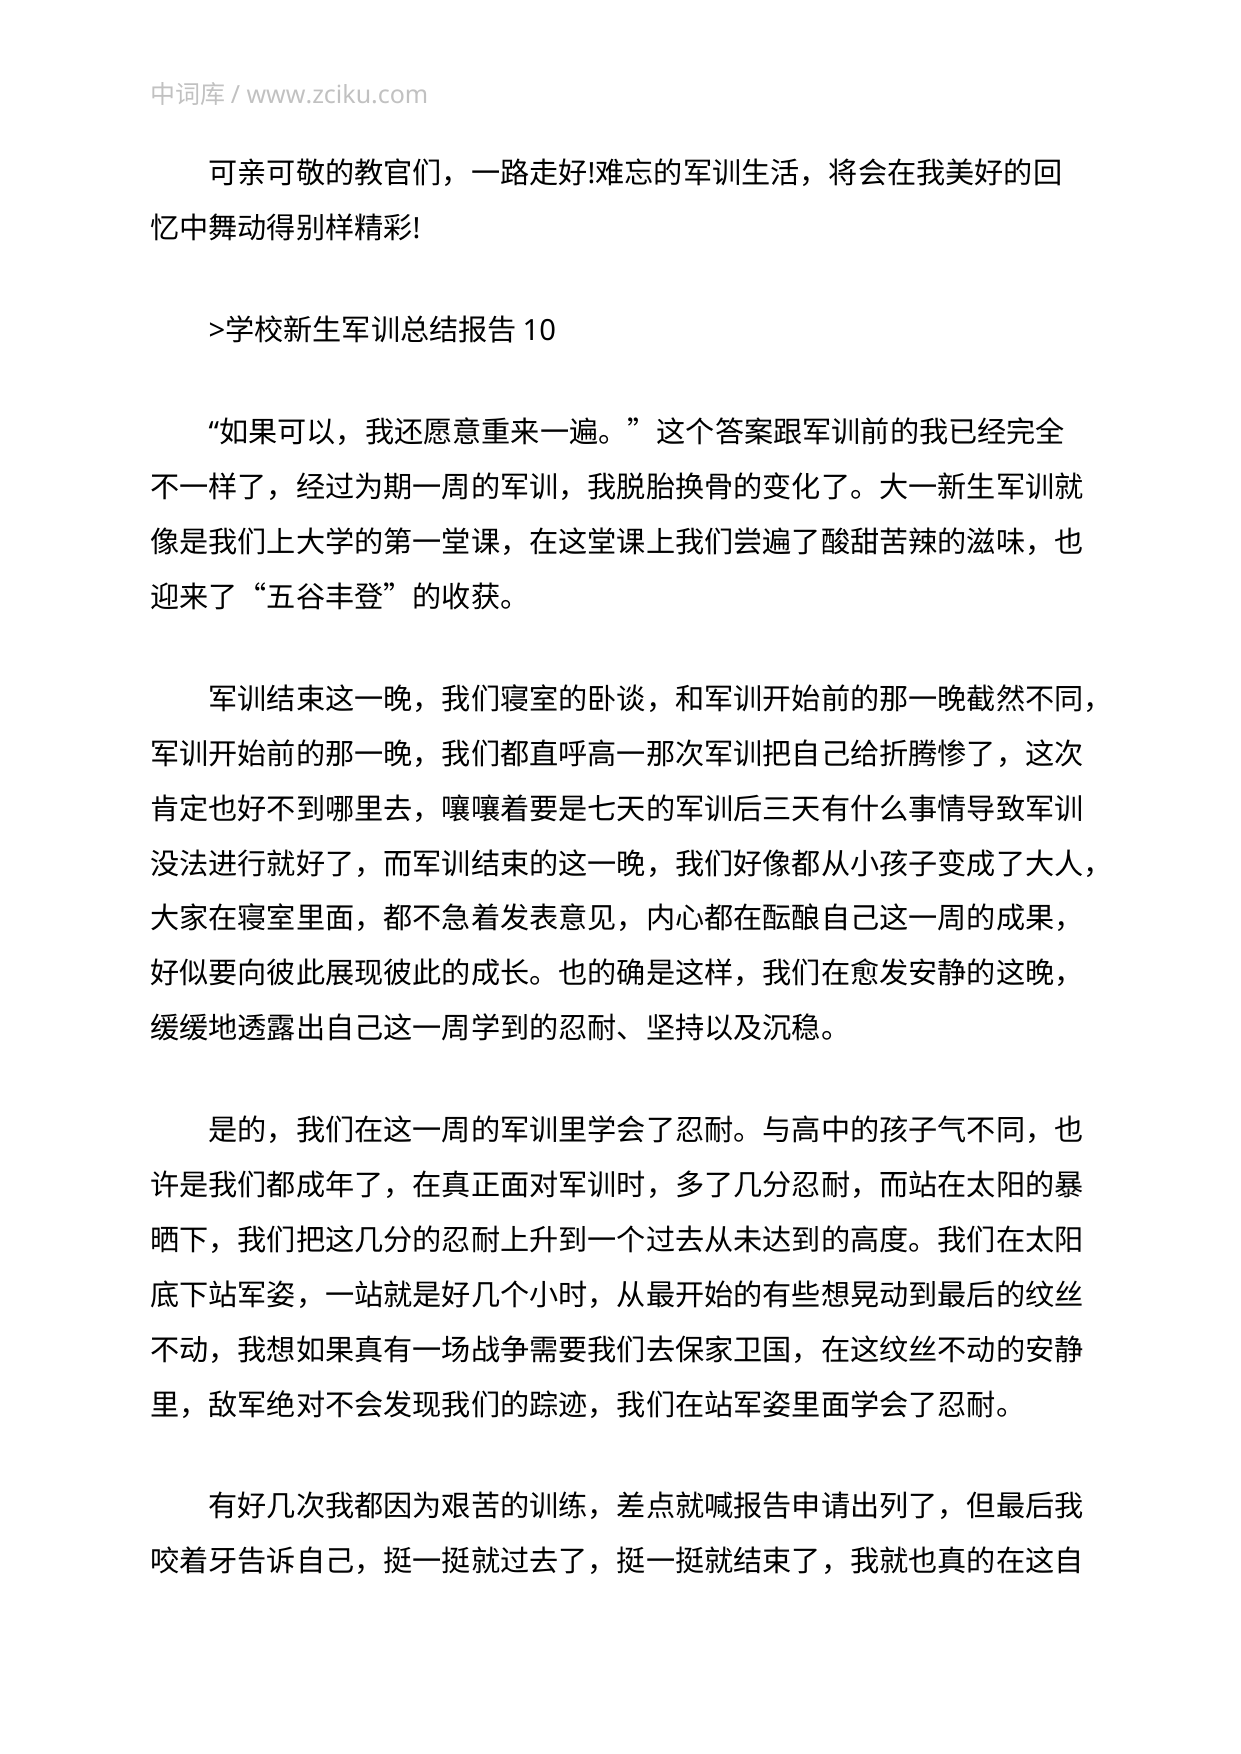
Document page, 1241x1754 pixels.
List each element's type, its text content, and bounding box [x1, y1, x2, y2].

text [150, 1483, 1090, 1580]
text 是的，我们在这一周的军训里学会了忍耐。与高中的孩子气不同，也许是我们都成年了，在真正面对军训时，多了几分忍耐，而站在太阳的暴晒下，我们把这几分的忍耐上升到一个过去从未达到的高度。我们在太阳底下站军姿，一站就是好几个小时，从最开始的有些想晃动到最后的纹丝不动，我想如果真有一场战争需要我们去保家卫国，在这纹丝不动的安静里，敌军绝对不会发现我们的踪迹，我们在站军姿里面学会了忍耐。 [150, 1107, 1090, 1423]
text 军训结束这一晚，我们寝室的卧谈，和军训开始前的那一晚截然不同，军训开始前的那一晚，我们都直呼高一那次军训把自己给折腾惨了，这次肯定也好不到哪里去，嚷嚷着要是七天的军训后三天有什么事情导致军训没法进行就好了，而军训结束的这一晚，我们好像都从小孩子变成了大人，大家在寝室里面，都不急着发表意见，内心都在酝酿自己这一周的成果，好似要向彼此展现彼此的成长。也的确是这样，我们在愈发安静的这晚，缓缓地透露出自己这一周学到的忍耐、坚持以及沉稳。 [150, 676, 1090, 1047]
text >学校新生军训总结报告10 [150, 307, 1090, 349]
text “如果可以，我还愿意重来一遍。”这个答案跟军训前的我已经完全不一样了，经过为期一周的军训，我脱胎换骨的变化了。大一新生军训就像是我们上大学的第一堂课，在这堂课上我们尝遍了酸甜苦辣的滋味，也迎来了“五谷丰登”的收获。 [150, 409, 1090, 616]
text 可亲可敬的教官们，一路走好!难忘的军训生活，将会在我美好的回忆中舞动得别样精彩! [150, 150, 1090, 247]
